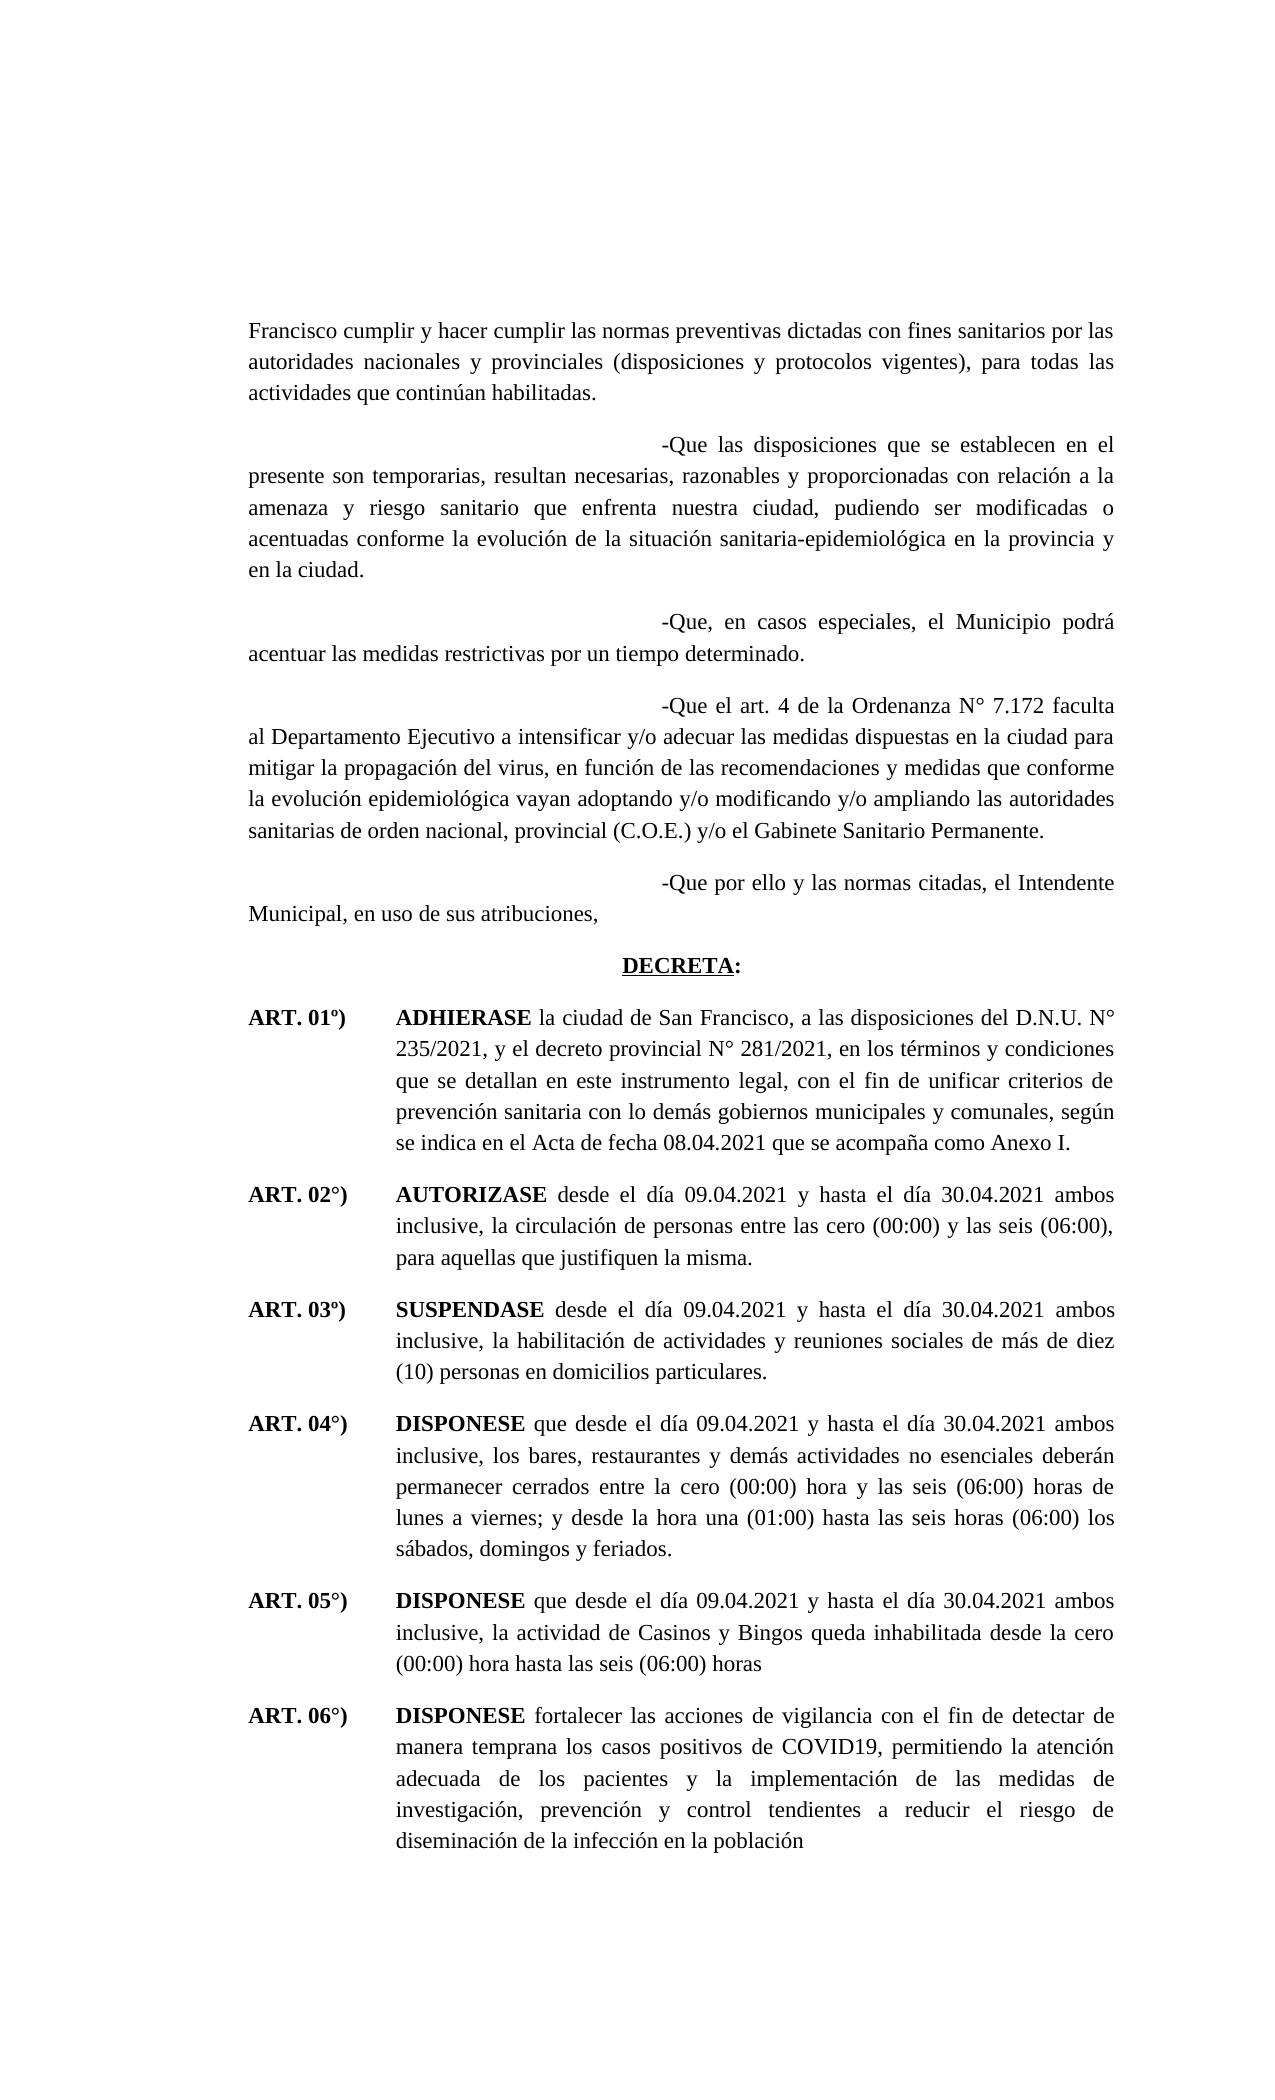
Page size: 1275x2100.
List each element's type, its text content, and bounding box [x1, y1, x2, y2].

text ART. 04°) DISPONESE que desde el día 09.04.2021 y hasta el día 30.04.2021 ambos inclusive, los bares, restaurantes y demás actividades no esenciales deberán permanecer cerrados entre la cero (00:00) hora y las seis (06:00) horas de lunes a viernes; y desde la hora una (01:00) hasta las seis horas (06:00) los sábados, domingos y feriados. [248, 1407, 1116, 1563]
text ART. 05°) DISPONESE que desde el día 09.04.2021 y hasta el día 30.04.2021 ambos inclusive, la actividad de Casinos y Bingos queda inhabilitada desde la cero (00:00) hora hasta las seis (06:00) horas [248, 1584, 1116, 1678]
text ART. 03º) SUSPENDASE desde el día 09.04.2021 y hasta el día 30.04.2021 ambos inclusive, la habilitación de actividades y reuniones sociales de más de diez (10) personas en domicilios particulares. [248, 1292, 1116, 1386]
text -Que, en casos especiales, el Municipio podrá acentuar las medidas restrictivas por un tiempo determinado. [248, 605, 1116, 667]
text -Que las disposiciones que se establecen en el presente son temporarias, resultan necesarias, razonables y proporcionadas con relación a la amenaza y riesgo sanitario que enfrenta nuestra ciudad, pudiendo ser modificadas o acentuadas conforme la evolución de la situación sanitaria-epidemiológica en la provincia y en la ciudad. [248, 428, 1116, 584]
text ART. 02°) AUTORIZASE desde el día 09.04.2021 y hasta el día 30.04.2021 ambos inclusive, la circulación de personas entre las cero (00:00) y las seis (06:00), para aquellas que justifiquen la misma. [248, 1178, 1116, 1271]
text -Que el art. 4 de la Ordenanza N° 7.172 faculta al Departamento Ejecutivo a intensificar y/o adecuar las medidas dispuestas en la ciudad para mitigar la propagación del virus, en función de las recomendaciones y medidas que conforme la evolución epidemiológica vayan adoptando y/o modificando y/o ampliando las autoridades sanitarias de orden nacional, provincial (C.O.E.) y/o el Gabinete Sanitario Permanente. [248, 688, 1116, 844]
text ART. 06°) DISPONESE fortalecer las acciones de vigilancia con el fin de detectar de manera temprana los casos positivos de COVID19, permitiendo la atención adecuada de los pacientes y la implementación de las medidas de investigación, prevención y control tendientes a reducir el riesgo de diseminación de la infección en la población [248, 1698, 1116, 1855]
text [248, 313, 1116, 407]
text DECRETA: [248, 948, 1116, 980]
text ART. 01º) ADHIERASE la ciudad de San Francisco, a las disposiciones del D.N.U. N° 235/2021, y el decreto provincial N° 281/2021, en los términos y condiciones que se detallan en este instrumento legal, con el fin de unificar criterios de prevención sanitaria con lo demás gobiernos municipales y comunales, según se indica en el Acta de fecha 08.04.2021 que se acompaña como Anexo I. [248, 1001, 1116, 1157]
text -Que por ello y las normas citadas, el Intendente Municipal, en uso de sus atribuciones, [248, 865, 1116, 928]
